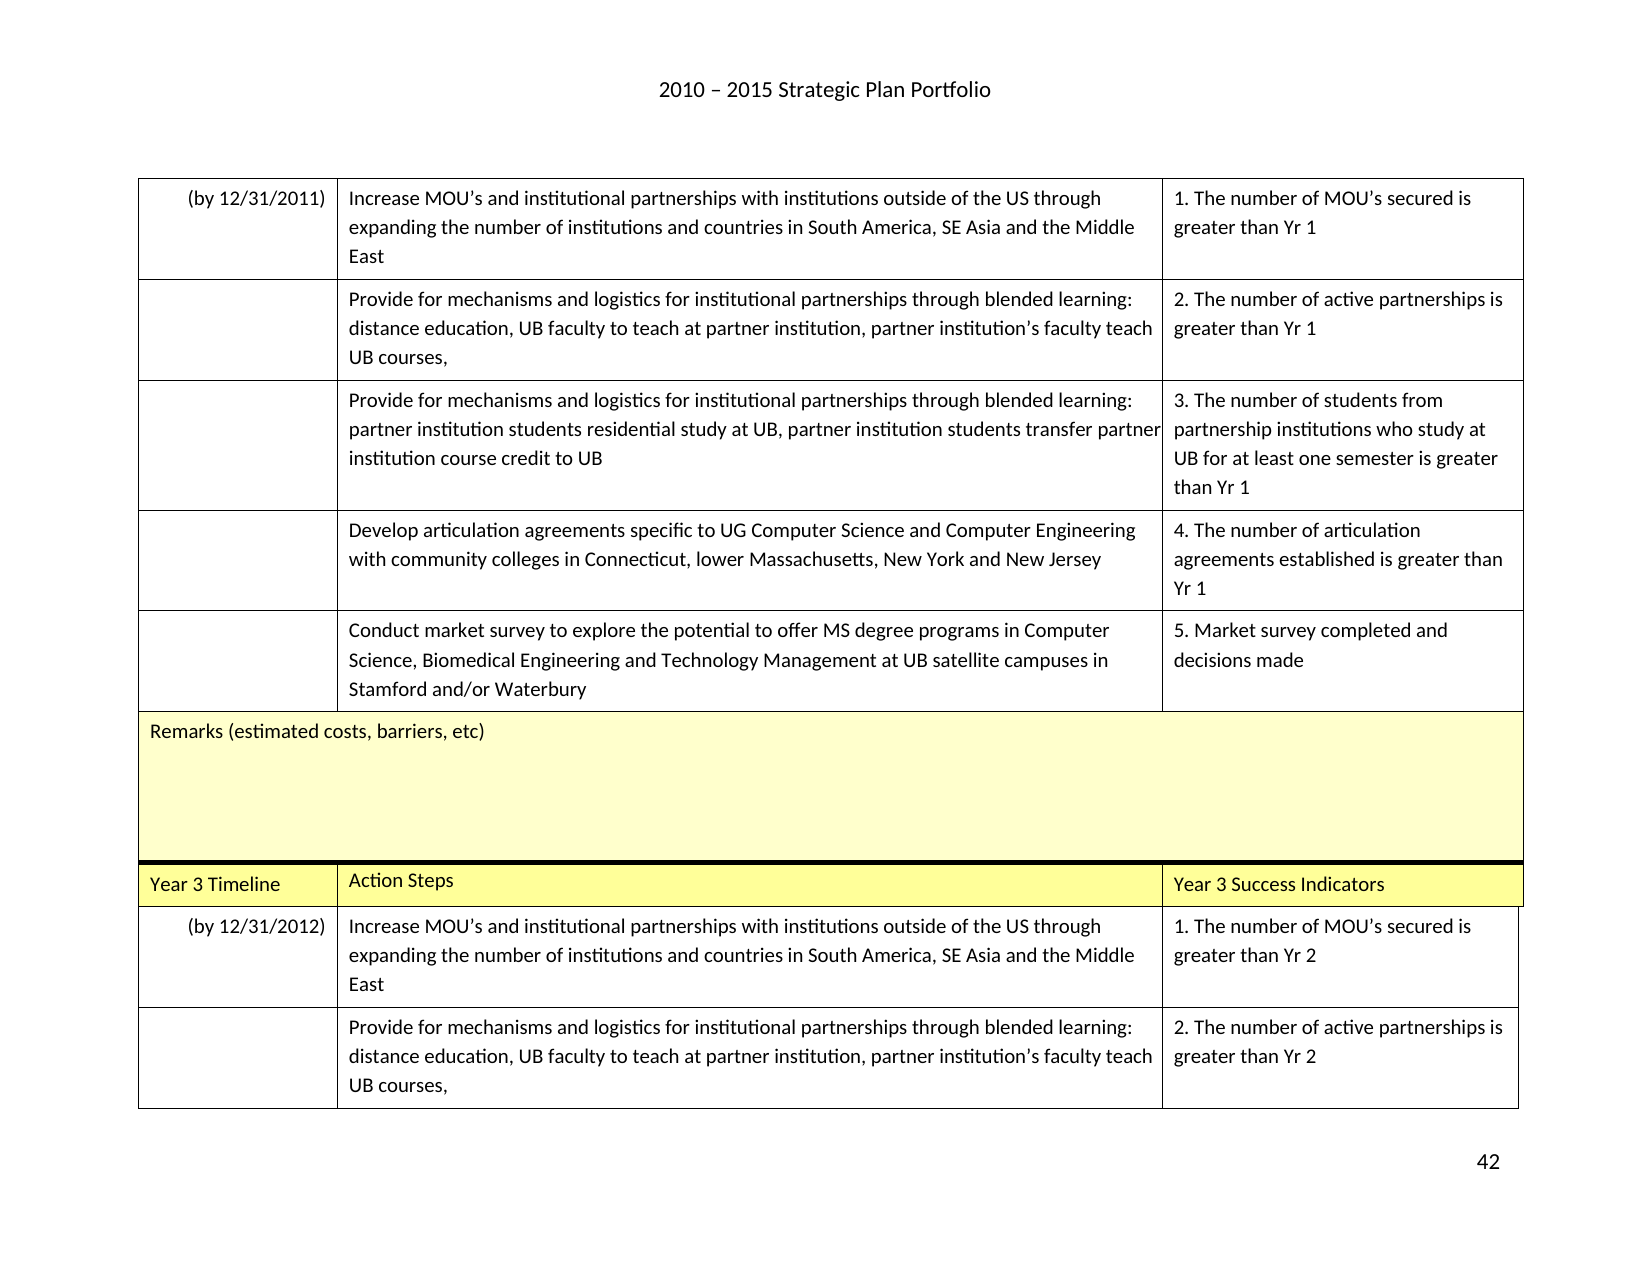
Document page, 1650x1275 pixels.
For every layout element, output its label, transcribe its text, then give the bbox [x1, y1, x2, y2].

table_cell Develop articulation agreements specific to UG Computer Science and Computer Engineering with community colleges in Connecticut, lower Massachusetts, New York and New Jersey [338, 511, 1162, 610]
table_cell Provide for mechanisms and logistics for institutional partnerships through blended learning: distance education, UB faculty to teach at partner institution, partner institution’s faculty teach UB courses, [338, 1008, 1162, 1108]
table_cell Year 3 Success Indicators [1163, 865, 1523, 906]
table_cell [139, 280, 337, 379]
table_cell 5. Market survey completed and decisions made [1163, 611, 1523, 711]
table_cell Year 3 Timeline [139, 865, 337, 906]
table_cell (by 12/31/2012) [139, 907, 337, 1007]
table_cell Increase MOU’s and institutional partnerships with institutions outside of the US through expanding the number of institutions and countries in South America, SE Asia and the Middle East [338, 179, 1162, 279]
table_cell (by 12/31/2011) [139, 179, 337, 279]
table_cell [139, 511, 337, 610]
table_cell Increase MOU’s and institutional partnerships with institutions outside of the US through expanding the number of institutions and countries in South America, SE Asia and the Middle East [338, 907, 1162, 1007]
table_cell 4. The number of articulation agreements established is greater than Yr 1 [1163, 511, 1523, 610]
table_cell Action Steps [338, 865, 1162, 906]
table_cell [139, 1008, 337, 1108]
table_cell [139, 381, 337, 509]
table_cell Provide for mechanisms and logistics for institutional partnerships through blended learning: partner institution students residential study at UB, partner institution students transfer partner institution course credit to UB [338, 381, 1162, 509]
table_cell 3. The number of students from partnership institutions who study at UB for at least one semester is greater than Yr 1 [1163, 381, 1523, 509]
table_cell Provide for mechanisms and logistics for institutional partnerships through blended learning: distance education, UB faculty to teach at partner institution, partner institution’s faculty teach UB courses, [338, 280, 1162, 379]
table_cell 2. The number of active partnerships is greater than Yr 1 [1163, 280, 1523, 379]
table_cell 1. The number of MOU’s secured is greater than Yr 1 [1163, 179, 1523, 279]
table_cell Conduct market survey to explore the potential to offer MS degree programs in Computer Science, Biomedical Engineering and Technology Management at UB satellite campuses in Stamford and/or Waterbury [338, 611, 1162, 711]
table_cell 2. The number of active partnerships is greater than Yr 2 [1163, 1008, 1518, 1108]
table_cell [139, 611, 337, 711]
table_cell Remarks (estimated costs, barriers, etc) [139, 712, 1523, 860]
table_cell 1. The number of MOU’s secured is greater than Yr 2 [1163, 907, 1518, 1007]
